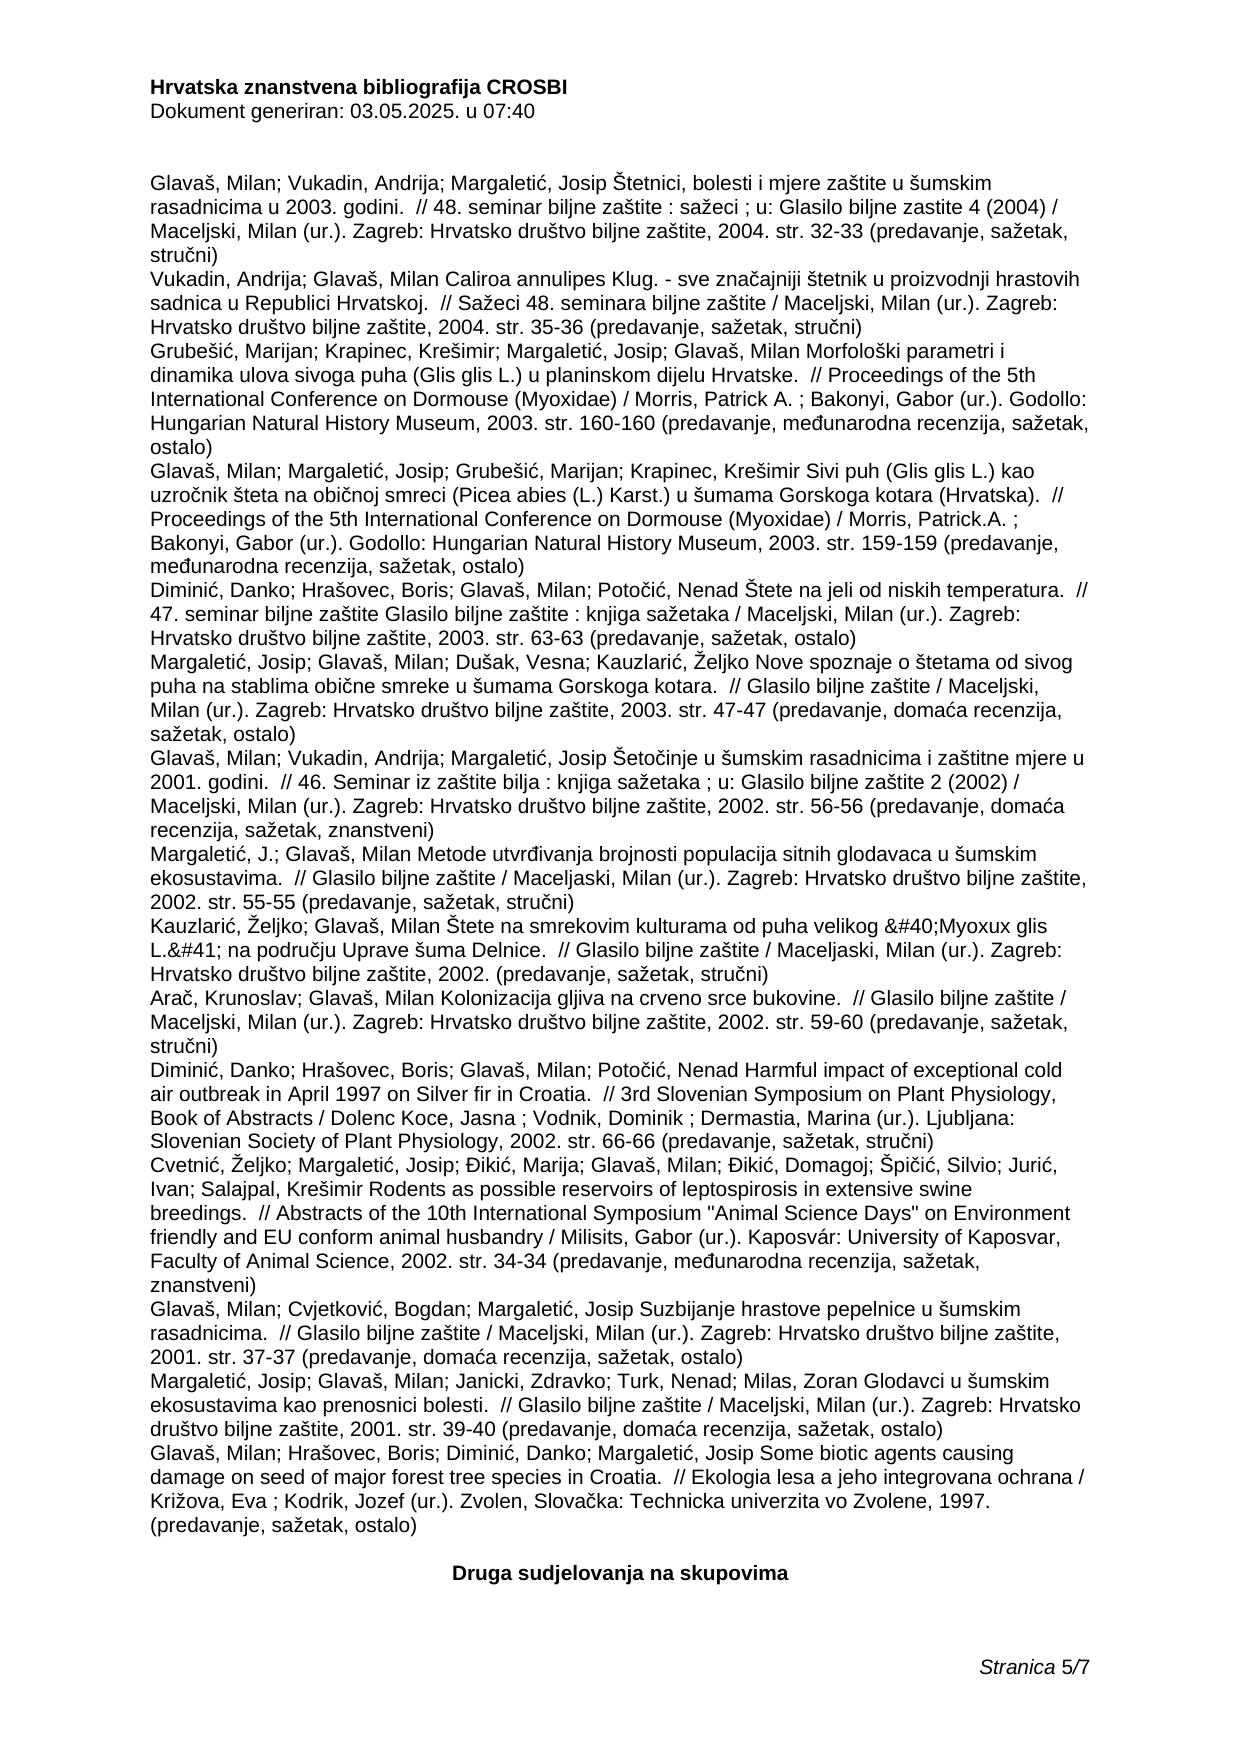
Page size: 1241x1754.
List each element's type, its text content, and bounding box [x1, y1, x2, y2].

text Glavaš, Milan; Hrašovec, Boris; Diminić, Danko; Margaletić, Josip [150, 1441, 1090, 1537]
text Vukadin, Andrija; Glavaš, Milan [150, 267, 1090, 339]
text Margaletić, J.; Glavaš, Milan [150, 842, 1090, 914]
text Diminić, Danko; Hrašovec, Boris; Glavaš, Milan; Potočić, Nenad [150, 578, 1090, 650]
text Glavaš, Milan; Cvjetković, Bogdan; Margaletić, Josip [150, 1297, 1090, 1369]
text Margaletić, Josip; Glavaš, Milan; Janicki, Zdravko; Turk, Nenad; Milas, Zoran [150, 1369, 1090, 1441]
text Cvetnić, Željko; Margaletić, Josip; Đikić, Marija; Glavaš, Milan; Đikić, Domagoj; Špičić, Silvio; Jurić, Ivan; Salajpal, Krešimir [150, 1153, 1090, 1297]
subtitle Druga sudjelovanja na skupovima [150, 1561, 1090, 1584]
text Margaletić, Josip; Glavaš, Milan; Dušak, Vesna; Kauzlarić, Željko [150, 650, 1090, 746]
text Diminić, Danko; Hrašovec, Boris; Glavaš, Milan; Potočić, Nenad [150, 1057, 1090, 1153]
text Kauzlarić, Željko; Glavaš, Milan [150, 914, 1090, 986]
text Glavaš, Milan; Margaletić, Josip; Grubešić, Marijan; Krapinec, Krešimir [150, 458, 1090, 578]
text Glavaš, Milan; Vukadin, Andrija; Margaletić, Josip [150, 746, 1090, 842]
text Glavaš, Milan; Vukadin, Andrija; Margaletić, Josip [150, 171, 1090, 267]
text Grubešić, Marijan; Krapinec, Krešimir; Margaletić, Josip; Glavaš, Milan [150, 339, 1090, 458]
text Arač, Krunoslav; Glavaš, Milan [150, 986, 1090, 1057]
